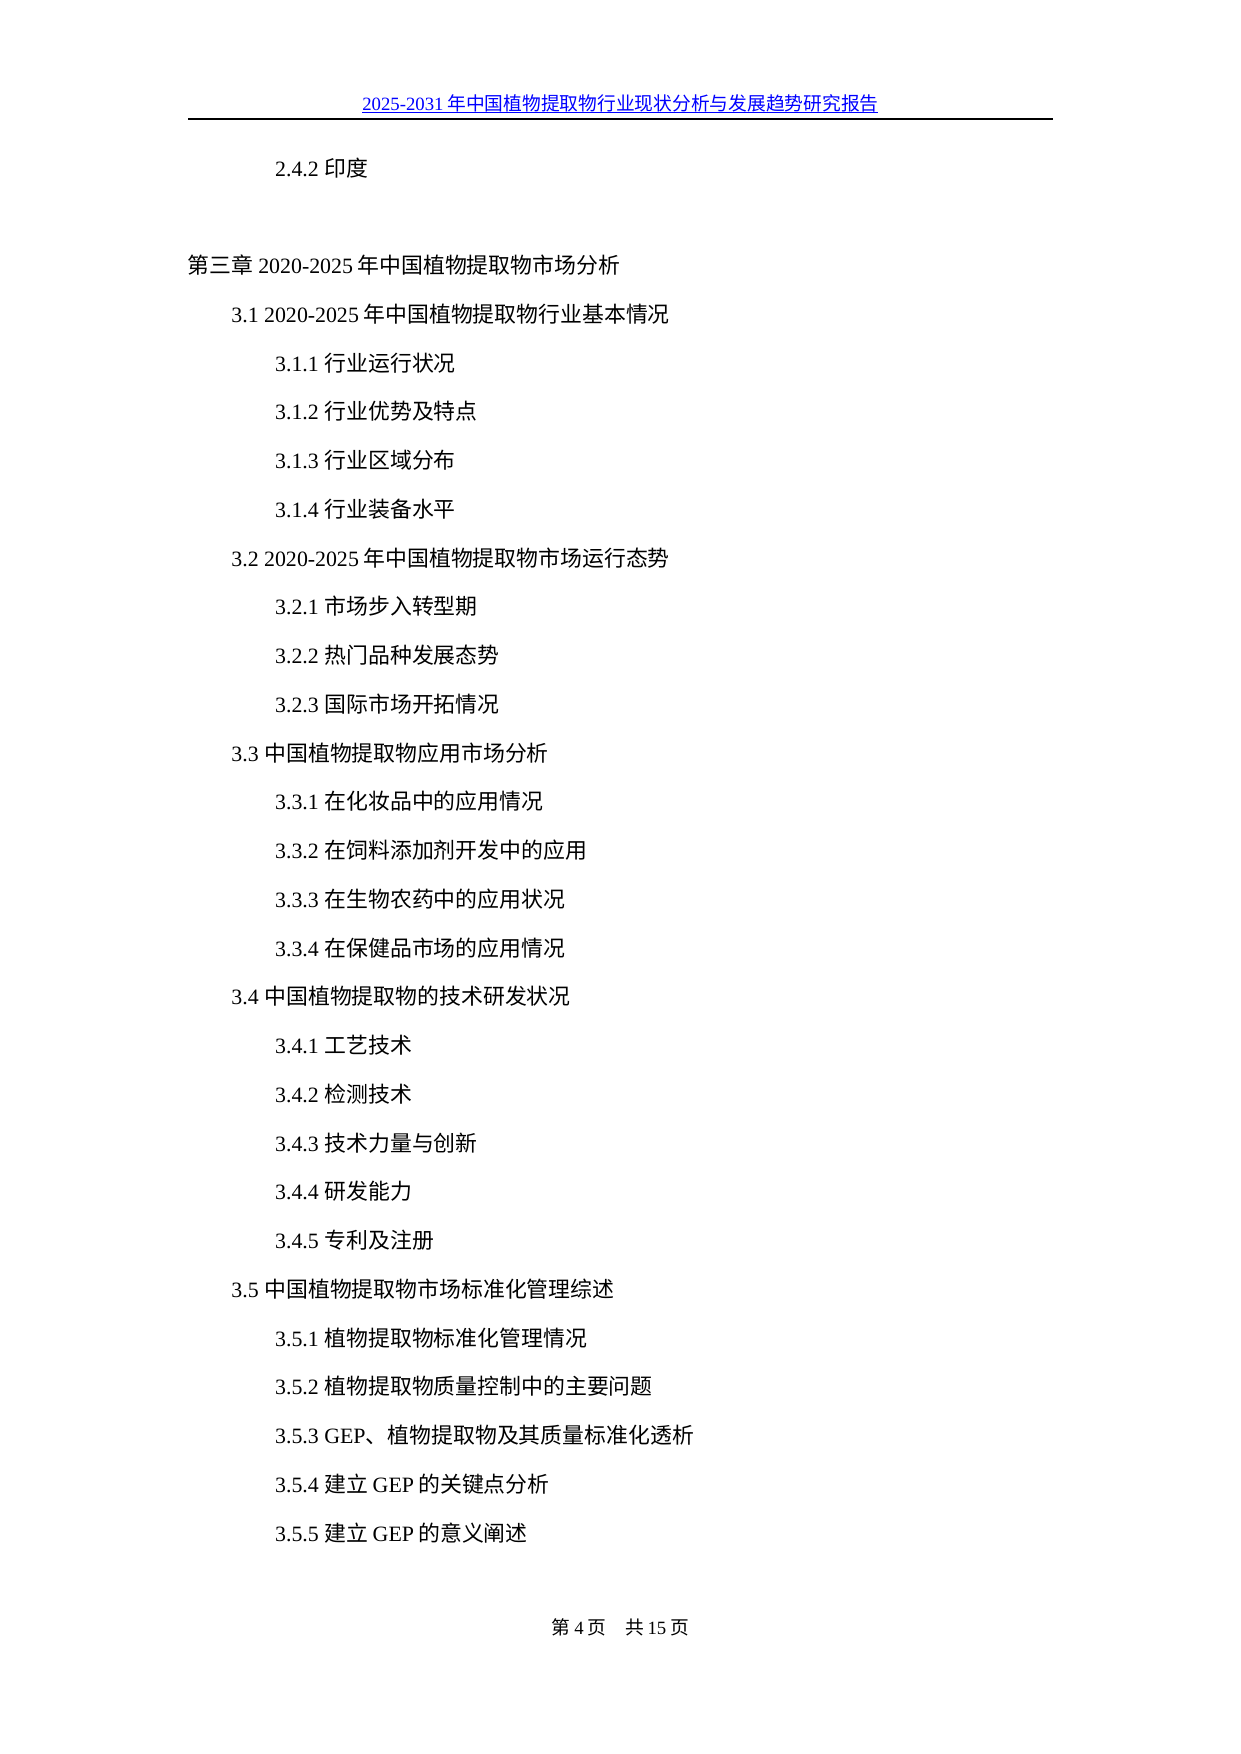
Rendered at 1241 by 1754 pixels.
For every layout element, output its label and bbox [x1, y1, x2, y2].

text [187, 150, 1053, 1548]
